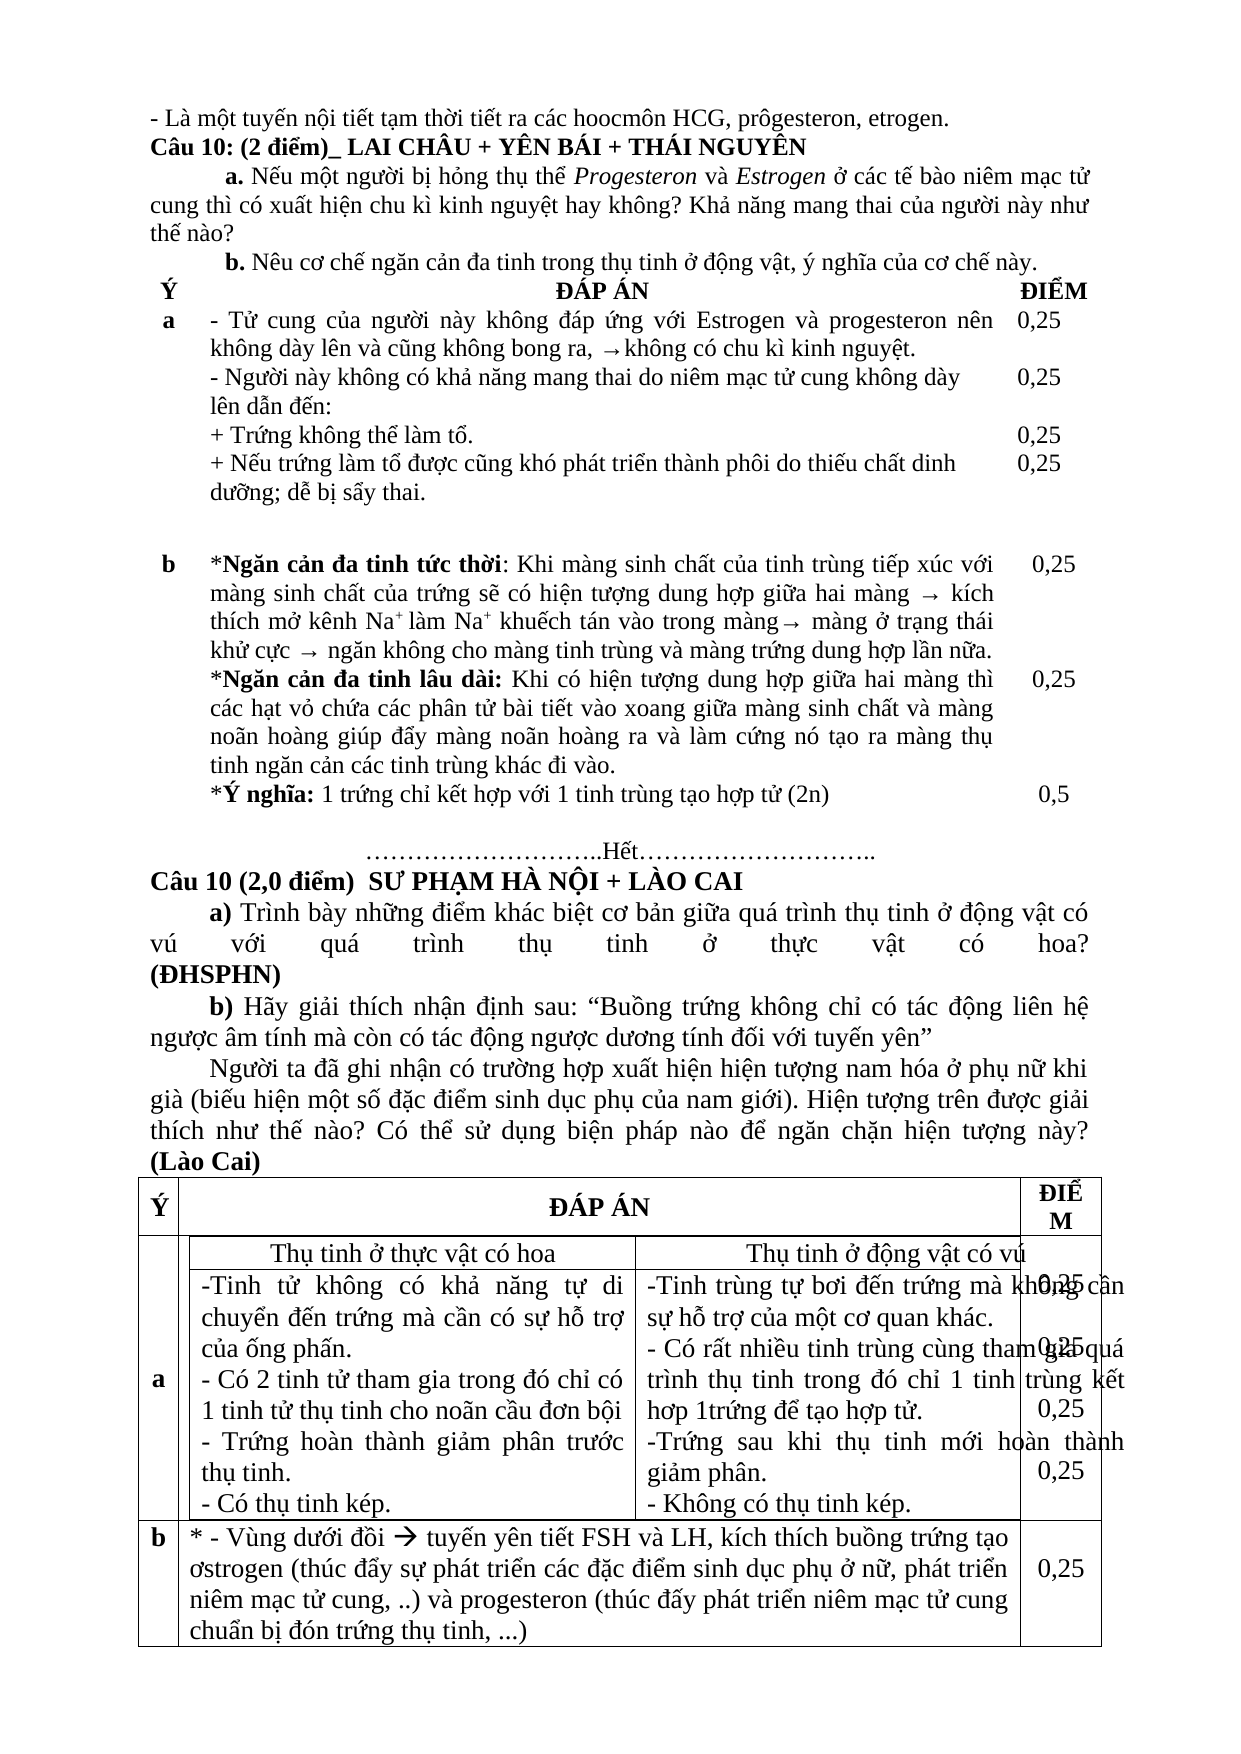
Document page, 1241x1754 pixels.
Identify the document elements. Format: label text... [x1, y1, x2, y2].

table_cell b [139, 549, 198, 808]
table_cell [179, 1521, 1020, 1646]
text a. Nếu một người bị hỏng thụ thể Progesteron và Estrogen ở các tế bào niêm mạc tử cung thì có xuất hiện chu kì kinh nguyệt hay không? Khả năng mang thai của người này như thế nào? [150, 161, 1090, 247]
table_cell [190, 1270, 635, 1519]
table_header Ý [139, 1178, 178, 1235]
table_cell [636, 1270, 1020, 1519]
table_cell b [139, 1521, 178, 1646]
table_cell [179, 1236, 189, 1520]
table_cell *Ngăn cản đa tinh tức thời: Khi màng sinh chất của tinh trùng tiếp xúc với màng sinh chất của trứng sẽ có hiện tượng dung hợp giữa hai màng → kích thích mở kênh Na+ làm Na+ khuếch tán vào trong màng→ màng ở trạng thái khử cực → ngăn không cho màng tinh trùng và màng trứng dung hợp lần nữa. *Ngăn cản đa tinh lâu dài: Khi có hiện tượng dung hợp giữa hai màng thì các hạt vỏ chứa các phân tử bài tiết vào xoang giữa màng sinh chất và màng noãn hoàng giúp đẩy màng noãn hoàng ra và làm cứng nó tạo ra màng thụ tinh ngăn cản các tinh trùng khác đi vào. *Ý nghĩa: 1 trứng chỉ kết hợp với 1 tinh trùng tạo hợp tử (2n) [199, 549, 1006, 808]
table_header Ý [139, 276, 198, 305]
table_header ĐÁP ÁN [179, 1178, 1020, 1235]
text b. Nêu cơ chế ngăn cản đa tinh trong thụ tinh ở động vật, ý nghĩa của cơ chế này. [150, 247, 1090, 276]
text a) Trình bày những điểm khác biệt cơ bản giữa quá trình thụ tinh ở động vật có vú với quá trình thụ tinh ở thực vật có hoa? (ĐHSPHN) [150, 896, 1090, 990]
table_header ĐÁP ÁN [199, 276, 1006, 305]
text Người ta đã ghi nhận có trường hợp xuất hiện hiện tượng nam hóa ở phụ nữ khi già (biếu hiện một số đặc điểm sinh dục phụ của nam giới). Hiện tượng trên được giải thích như thế nào? Có thể sử dụng biện pháp nào để ngăn chặn hiện tượng này? (Lào Cai) [150, 1052, 1090, 1177]
table_cell 0,25 0,25 0,25 0,25 [1021, 1521, 1101, 1646]
table_header ĐIỂM [1006, 276, 1101, 305]
text - Là một tuyến nội tiết tạm thời tiết ra các hoocmôn HCG, prôgesteron, etrogen. [150, 103, 1090, 132]
text ………………………..Hết……………………….. [150, 836, 1090, 865]
table_cell a [139, 1236, 178, 1520]
table_cell a [139, 305, 198, 549]
text b) Hãy giải thích nhận định sau: “Buồng trứng không chỉ có tác động liên hệ ngược âm tính mà còn có tác động ngược dương tính đối với tuyến yên” [150, 990, 1090, 1052]
table_cell 0,25 0,25 0,25 0,25 [1006, 305, 1101, 549]
table_cell 0,25 0,25 0,25 0,25 [1021, 1236, 1101, 1520]
table_cell [636, 1237, 1020, 1269]
table_header ĐIỂM [1021, 1178, 1101, 1235]
text Câu 10: (2 điểm)_ LAI CHÂU + YÊN BÁI + THÁI NGUYÊN [150, 132, 1090, 161]
text Câu 10 (2,0 điểm) SƯ PHẠM HÀ NỘI + LÀO CAI [150, 865, 1090, 896]
table_cell - Tử cung của người này không đáp ứng với Estrogen và progesteron nên không dày lên và cũng không bong ra, →không có chu kì kinh nguyệt. - Người này không có khả năng mang thai do niêm mạc tử cung không dày lên dẫn đến: + Trứng không thể làm tổ. + Nếu trứng làm tổ được cũng khó phát triển thành phôi do thiếu chất dinh dưỡng; dễ bị sẩy thai. [199, 305, 1006, 549]
table_cell [190, 1237, 635, 1269]
table_cell 0,25 0,25 0,5 [1006, 549, 1101, 808]
